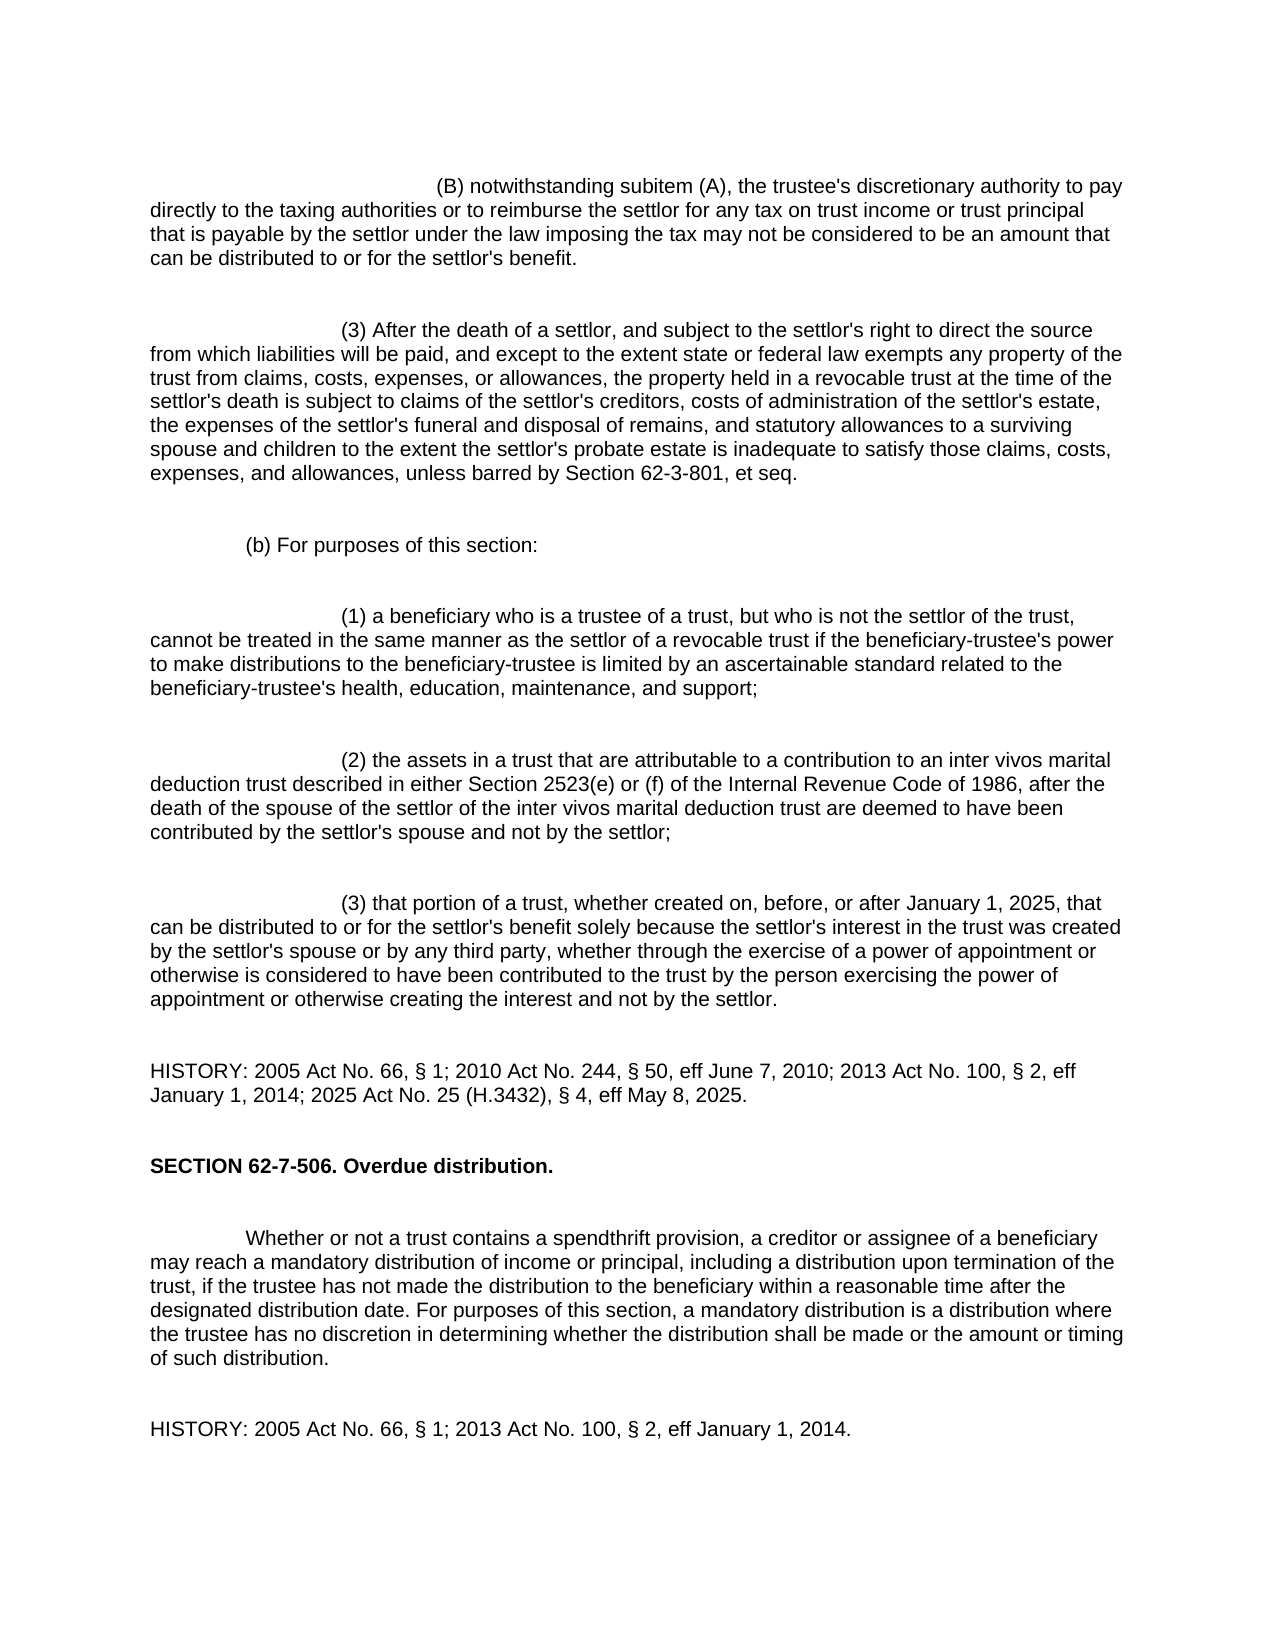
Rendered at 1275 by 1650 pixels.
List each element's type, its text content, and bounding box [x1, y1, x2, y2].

text (2) the assets in a trust that are attributable to a contribution to an inter vivos marital deduction trust described in either Section 2523(e) or (f) of the Internal Revenue Code of 1986, after the death of the spouse of the settlor of the inter vivos marital deduction trust are deemed to have been contributed by the settlor's spouse and not by the settlor; [150, 748, 1125, 867]
text (3) that portion of a trust, whether created on, before, or after January 1, 2025, that can be distributed to or for the settlor's benefit solely because the settlor's interest in the trust was created by the settlor's spouse or by any third party, whether through the exercise of a power of appointment or otherwise is considered to have been contributed to the trust by the person exercising the power of appointment or otherwise creating the interest and not by the settlor. [150, 891, 1125, 1034]
text HISTORY: 2005 Act No. 66, § 1; 2013 Act No. 100, § 2, eff January 1, 2014. [150, 1417, 1125, 1464]
text Whether or not a trust contains a spendthrift provision, a creditor or assignee of a beneficiary may reach a mandatory distribution of income or principal, including a distribution upon termination of the trust, if the trustee has not made the distribution to the beneficiary within a reasonable time after the designated distribution date. For purposes of this section, a mandatory distribution is a distribution where the trustee has no discretion in determining whether the distribution shall be made or the amount or timing of such distribution. [150, 1226, 1125, 1393]
text SECTION 62-7-506. Overdue distribution. [150, 1154, 1125, 1202]
text (1) a beneficiary who is a trustee of a trust, but who is not the settlor of the trust, cannot be treated in the same manner as the settlor of a revocable trust if the beneficiary-trustee's power to make distributions to the beneficiary-trustee is limited by an ascertainable standard related to the beneficiary-trustee's health, education, maintenance, and support; [150, 604, 1125, 724]
text HISTORY: 2005 Act No. 66, § 1; 2010 Act No. 244, § 50, eff June 7, 2010; 2013 Act No. 100, § 2, eff January 1, 2014; 2025 Act No. 25 (H.3432), § 4, eff May 8, 2025. [150, 1058, 1125, 1130]
text (b) For purposes of this section: [150, 533, 1125, 580]
text (3) After the death of a settlor, and subject to the settlor's right to direct the source from which liabilities will be paid, and except to the extent state or federal law exempts any property of the trust from claims, costs, expenses, or allowances, the property held in a revocable trust at the time of the settlor's death is subject to claims of the settlor's creditors, costs of administration of the settlor's estate, the expenses of the settlor's funeral and disposal of remains, and statutory allowances to a surviving spouse and children to the extent the settlor's probate estate is inadequate to satisfy those claims, costs, expenses, and allowances, unless barred by Section 62-3-801, et seq. [150, 317, 1125, 509]
text (B) notwithstanding subitem (A), the trustee's discretionary authority to pay directly to the taxing authorities or to reimburse the settlor for any tax on trust income or trust principal that is payable by the settlor under the law imposing the tax may not be considered to be an amount that can be distributed to or for the settlor's benefit. [150, 174, 1125, 293]
